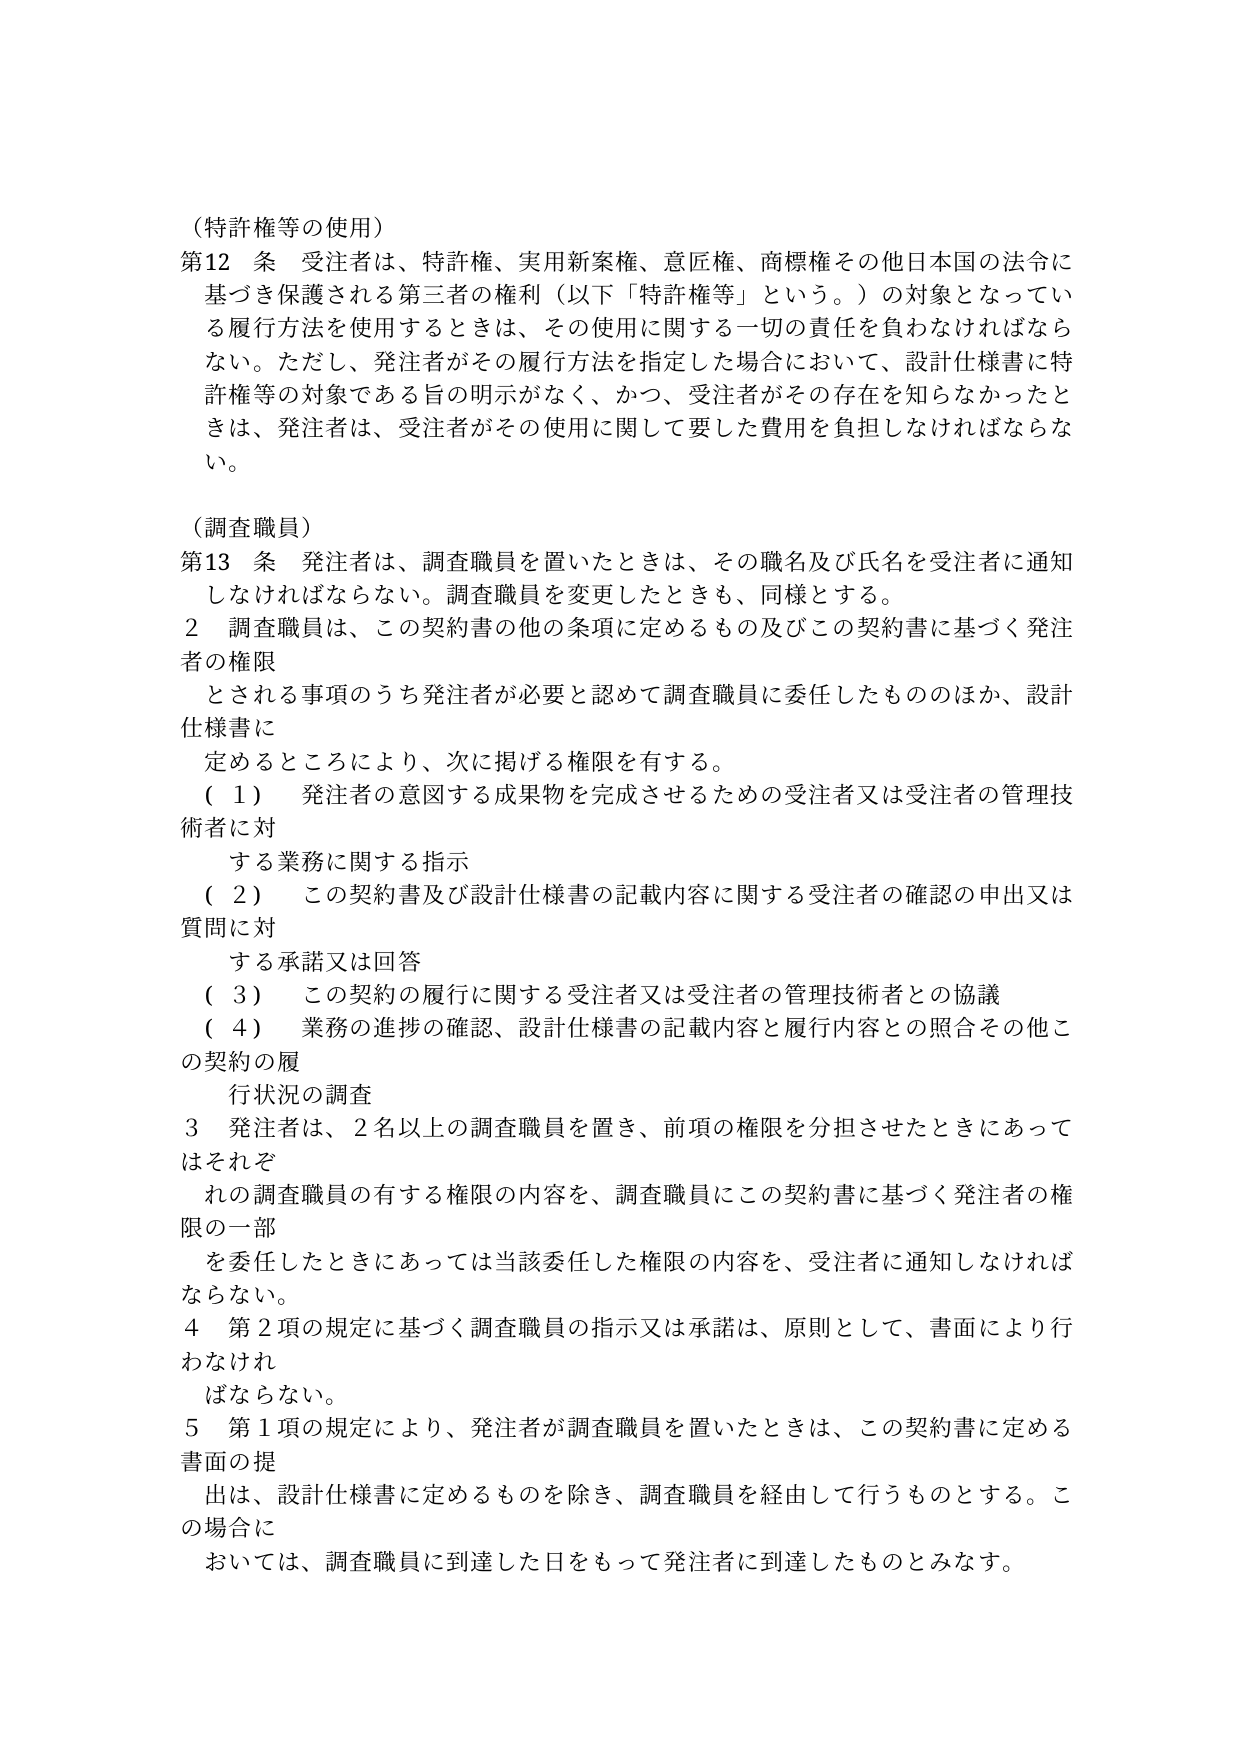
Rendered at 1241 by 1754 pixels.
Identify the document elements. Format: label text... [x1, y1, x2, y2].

text れの調査職員の有する権限の内容を、調査職員にこの契約書に基づく発注者の権限の一部 [180, 1177, 1074, 1244]
text ばならない。 [180, 1377, 1074, 1410]
text 行状況の調査 [180, 1077, 1074, 1110]
text とされる事項のうち発注者が必要と認めて調査職員に委任したもののほか、設計仕様書に [180, 677, 1074, 744]
text おいては、調査職員に到達した日をもって発注者に到達したものとみなす。 [180, 1544, 1074, 1577]
text （調査職員） [180, 510, 1074, 544]
text 第12条 受注者は、特許権、実用新案権、意匠権、商標権その他日本国の法令に基づき保護される第三者の権利（以下「特許権等」という｡）の対象となっている履行方法を使用するときは、その使用に関する一切の責任を負わなければならない。ただし、発注者がその履行方法を指定した場合において、設計仕様書に特許権等の対象である旨の明示がなく、かつ、受注者がその存在を知らなかったときは、発注者は、受注者がその使用に関して要した費用を負担しなければならない。 [180, 244, 1074, 477]
text ５ 第１項の規定により、発注者が調査職員を置いたときは、この契約書に定める書面の提 [180, 1410, 1074, 1477]
text を委任したときにあっては当該委任した権限の内容を、受注者に通知しなければならない。 [180, 1244, 1074, 1310]
text する承諾又は回答 [180, 944, 1074, 977]
text (４) 業務の進捗の確認、設計仕様書の記載内容と履行内容との照合その他この契約の履 [180, 1010, 1074, 1077]
text ４ 第２項の規定に基づく調査職員の指示又は承諾は、原則として、書面により行わなけれ [180, 1310, 1074, 1377]
text (１) 発注者の意図する成果物を完成させるための受注者又は受注者の管理技術者に対 [180, 777, 1074, 844]
text ２ 調査職員は、この契約書の他の条項に定めるもの及びこの契約書に基づく発注者の権限 [180, 610, 1074, 677]
text 第13条 発注者は、調査職員を置いたときは、その職名及び氏名を受注者に通知しなければならない。調査職員を変更したときも、同様とする。 [180, 544, 1074, 610]
text 定めるところにより、次に掲げる権限を有する。 [180, 744, 1074, 777]
text ３ 発注者は、２名以上の調査職員を置き、前項の権限を分担させたときにあってはそれぞ [180, 1110, 1074, 1177]
text （特許権等の使用） [180, 210, 1074, 244]
text する業務に関する指示 [180, 844, 1074, 877]
text 出は、設計仕様書に定めるものを除き、調査職員を経由して行うものとする。この場合に [180, 1477, 1074, 1544]
text (２) この契約書及び設計仕様書の記載内容に関する受注者の確認の申出又は質問に対 [180, 877, 1074, 944]
text (３) この契約の履行に関する受注者又は受注者の管理技術者との協議 [180, 977, 1074, 1010]
